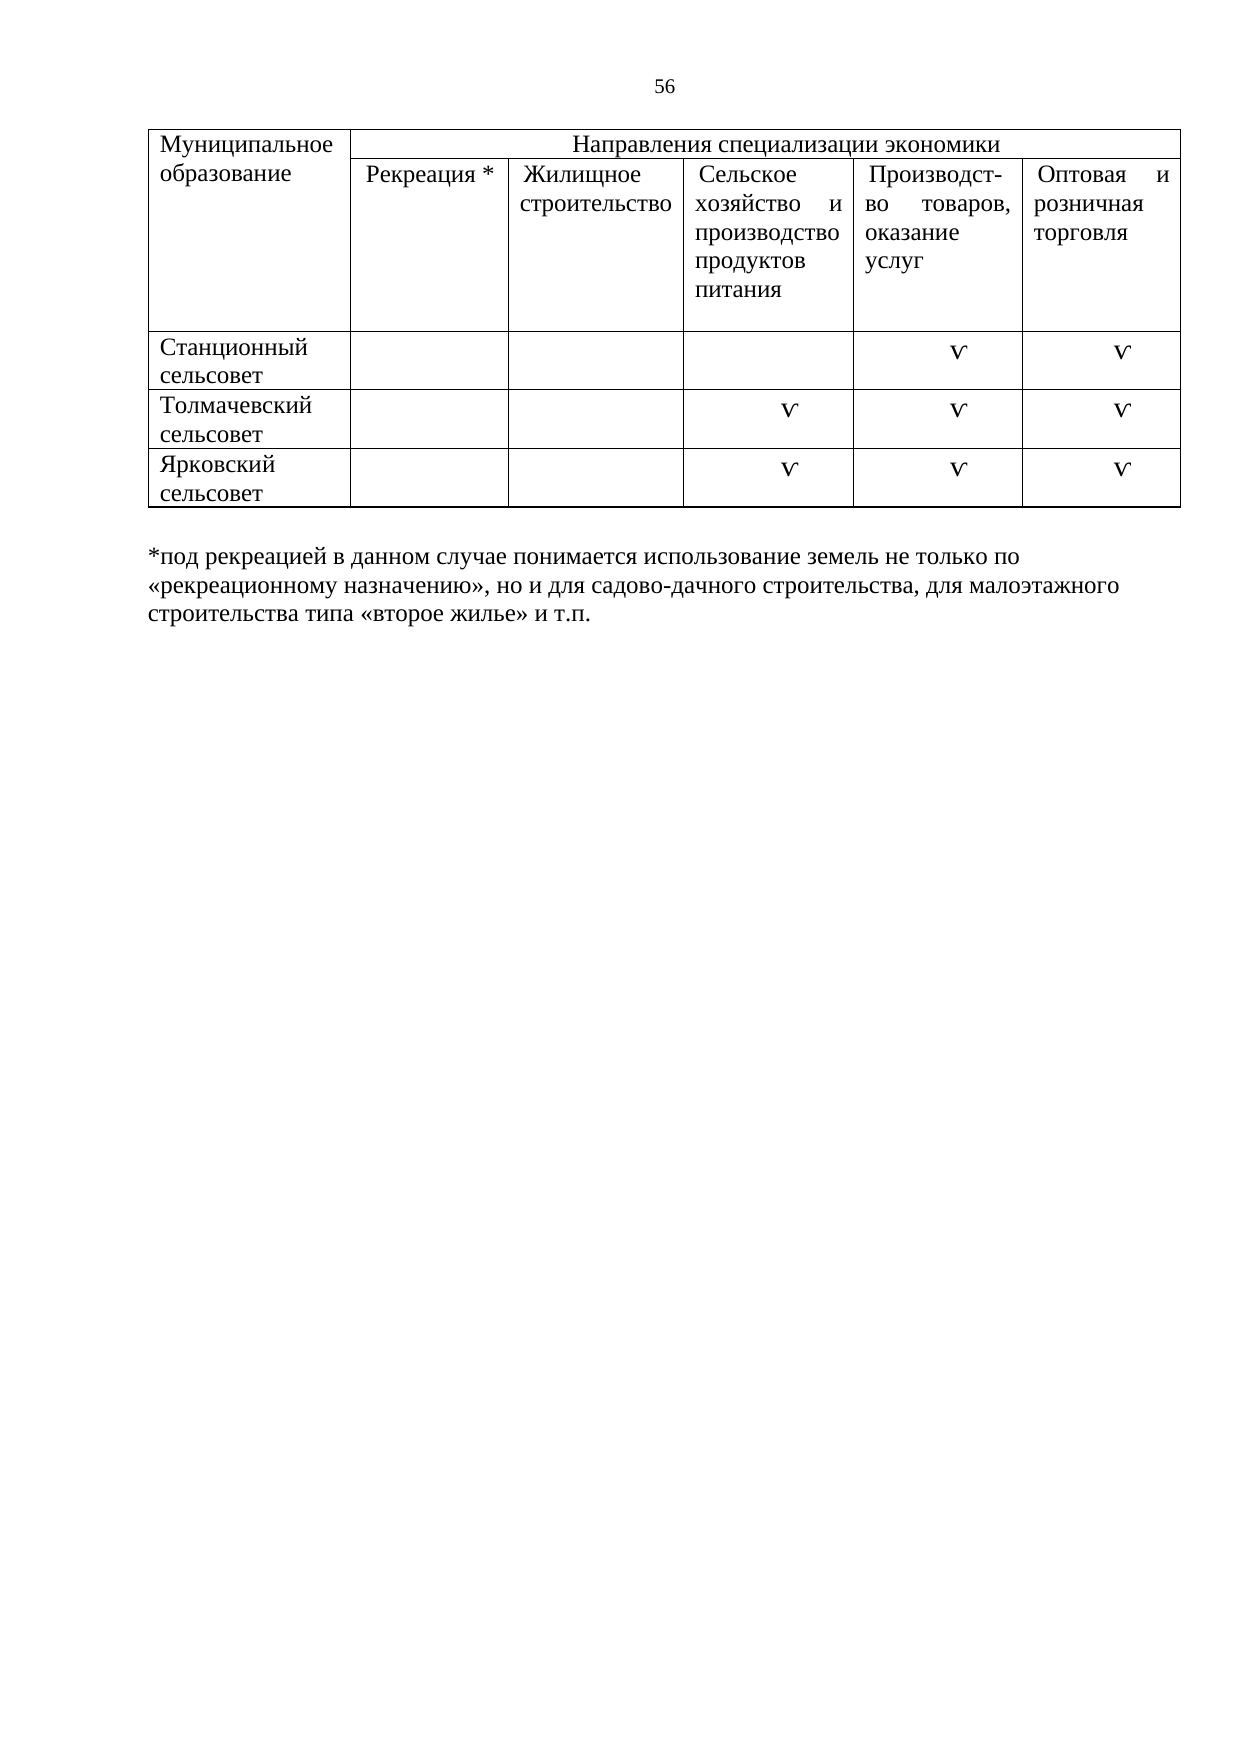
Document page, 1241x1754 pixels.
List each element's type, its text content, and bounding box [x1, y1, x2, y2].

table_cell ⱱ [854, 332, 1022, 389]
table_cell Производст-во товаров, оказание услуг [854, 159, 1022, 331]
table_header Направления специализации экономики [351, 130, 1180, 158]
table_cell Оптовая и розничная торговля [1023, 159, 1180, 331]
table_cell [684, 332, 853, 389]
table_cell ⱱ [1023, 332, 1180, 389]
text *под рекреацией в данном случае понимается использование земель не только по «рекреационному назначению», но и для садово-дачного строительства, для малоэтажного строительства типа «второе жилье» и т.п. [148, 541, 1181, 627]
table_cell Толмачевский сельсовет [149, 390, 350, 448]
table_cell [509, 390, 683, 448]
table_cell Жилищное строительство [509, 159, 683, 331]
table_cell Сельское хозяйство и производство продуктов питания [684, 159, 853, 331]
table_cell ⱱ [1023, 449, 1180, 506]
table_cell [351, 390, 508, 448]
table_cell [509, 332, 683, 389]
table_cell [351, 449, 508, 506]
table_cell ⱱ [1023, 390, 1180, 448]
table_header Муниципальное образование [149, 130, 350, 331]
table_cell ⱱ [684, 390, 853, 448]
table_cell ⱱ [854, 449, 1022, 506]
table_cell ⱱ [684, 449, 853, 506]
table_cell [509, 449, 683, 506]
table_cell Станционный сельсовет [149, 332, 350, 389]
table_cell [351, 332, 508, 389]
table_cell Рекреация * [351, 159, 508, 331]
table_cell ⱱ [854, 390, 1022, 448]
table_cell Ярковский сельсовет [149, 449, 350, 506]
